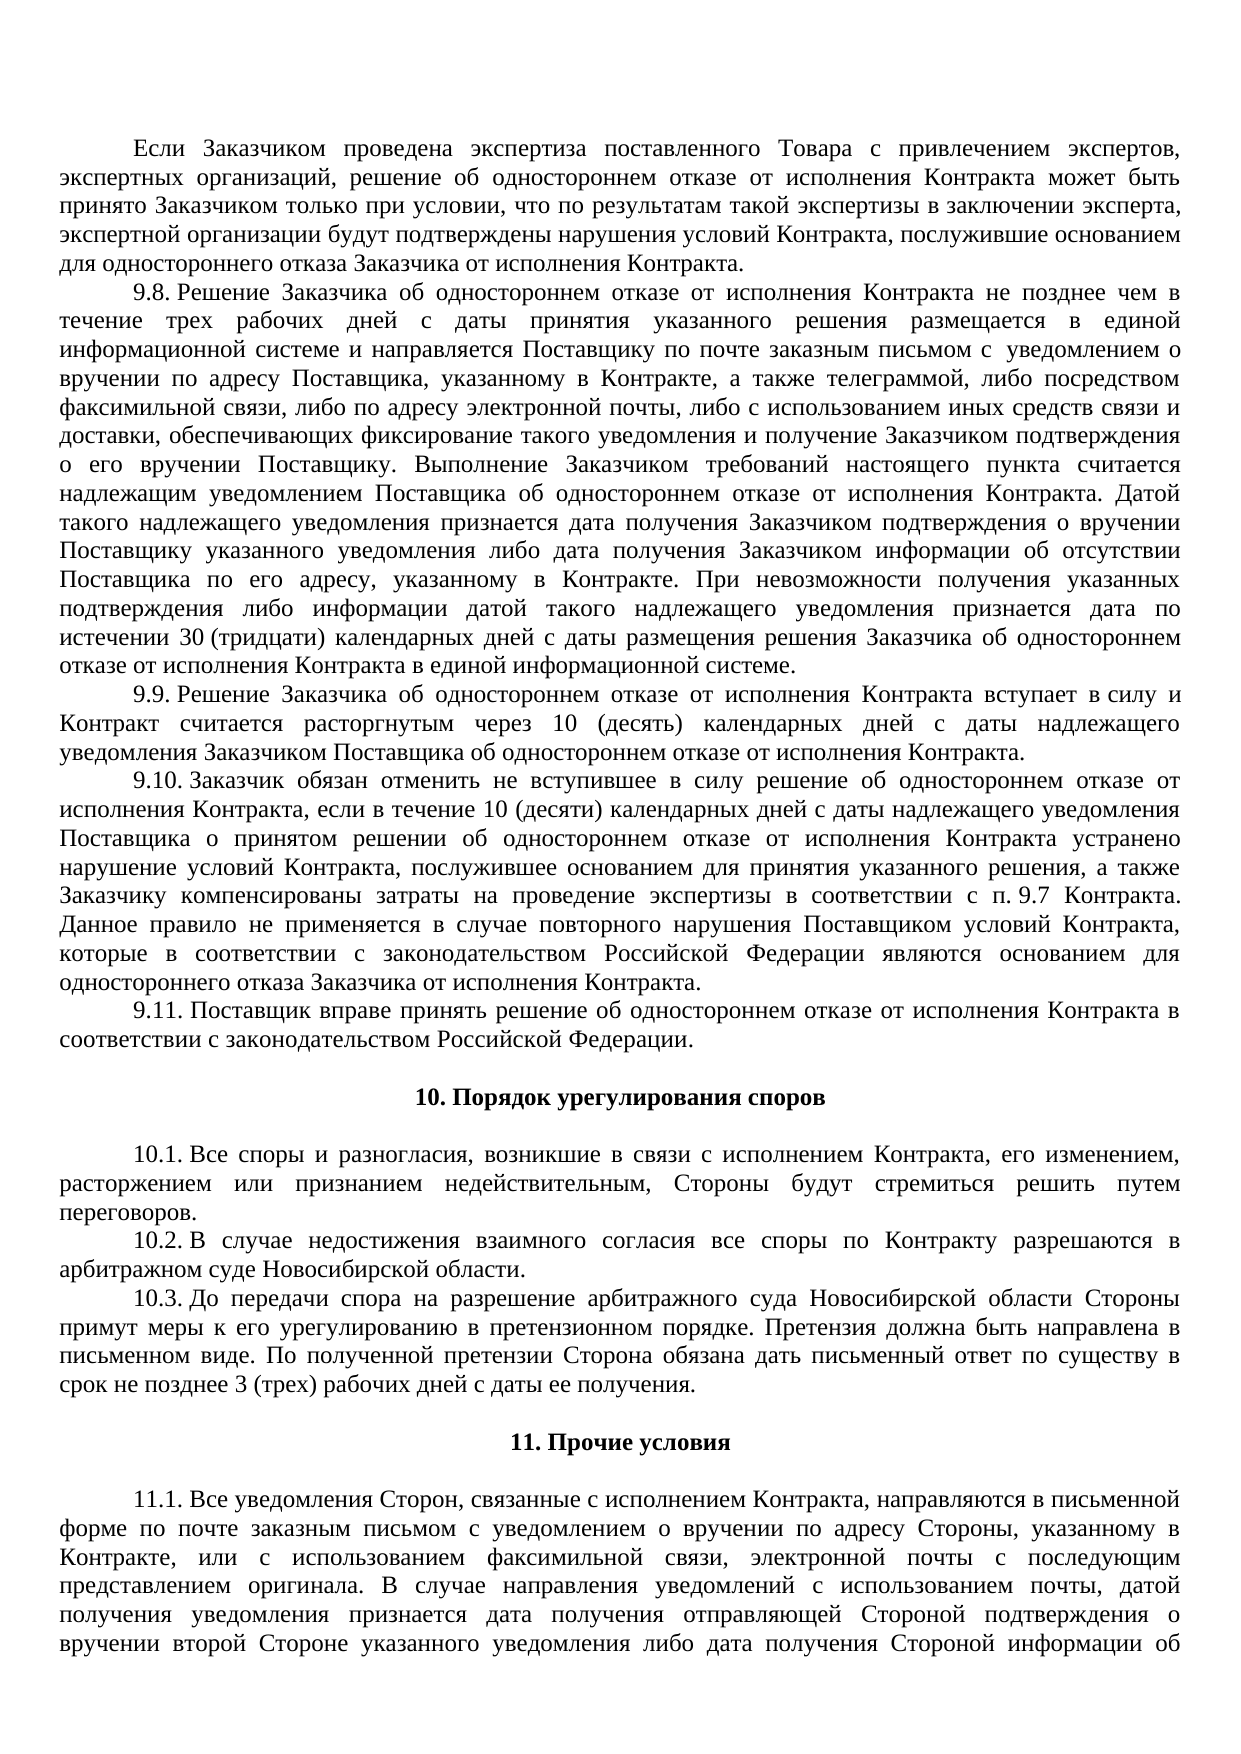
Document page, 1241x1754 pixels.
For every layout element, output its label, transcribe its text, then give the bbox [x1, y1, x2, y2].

text 9.10. Заказчик обязан отменить не вступившее в силу решение об одностороннем отказе от исполнения Контракта, если в течение 10 (десяти) календарных дней с даты надлежащего уведомления Поставщика о принятом решении об одностороннем отказе от исполнения Контракта устранено нарушение условий Контракта, послужившее основанием для принятия указанного решения, а также Заказчику компенсированы затраты на проведение экспертизы в соответствии с п. 9.7 Контракта. Данное правило не применяется в случае повторного нарушения Поставщиком условий Контракта, которые в соответствии с законодательством Российской Федерации являются основанием для одностороннего отказа Заказчика от исполнения Контракта. [59, 765, 1181, 995]
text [59, 1484, 1181, 1657]
text 9.8. Решение Заказчика об одностороннем отказе от исполнения Контракта не позднее чем в течение трех рабочих дней с даты принятия указанного решения размещается в единой информационной системе и направляется Поставщику по почте заказным письмом с уведомлением о вручении по адресу Поставщика, указанному в Контракте, а также телеграммой, либо посредством факсимильной связи, либо по адресу электронной почты, либо с использованием иных средств связи и доставки, обеспечивающих фиксирование такого уведомления и получение Заказчиком подтверждения о его вручении Поставщику. Выполнение Заказчиком требований настоящего пункта считается надлежащим уведомлением Поставщика об одностороннем отказе от исполнения Контракта. Датой такого надлежащего уведомления признается дата получения Заказчиком подтверждения о вручении Поставщику указанного уведомления либо дата получения Заказчиком информации об отсутствии Поставщика по его адресу, указанному в Контракте. При невозможности получения указанных подтверждения либо информации датой такого надлежащего уведомления признается дата по истечении 30 (тридцати) календарных дней с даты размещения решения Заказчика об одностороннем отказе от исполнения Контракта в единой информационной системе. [59, 277, 1181, 679]
text 9.9. Решение Заказчика об одностороннем отказе от исполнения Контракта вступает в силу и Контракт считается расторгнутым через 10 (десять) календарных дней с даты надлежащего уведомления Заказчиком Поставщика об одностороннем отказе от исполнения Контракта. [59, 679, 1181, 765]
text 11. Прочие условия [59, 1427, 1181, 1455]
text 10.3. До передачи спора на разрешение арбитражного суда Новосибирской области Стороны примут меры к его урегулированию в претензионном порядке. Претензия должна быть направлена в письменном виде. По полученной претензии Сторона обязана дать письменный ответ по существу в срок не позднее 3 (трех) рабочих дней с даты ее получения. [59, 1283, 1181, 1398]
text 9.11. Поставщик вправе принять решение об одностороннем отказе от исполнения Контракта в соответствии с законодательством Российской Федерации. [59, 995, 1181, 1053]
text 10.2. В случае недостижения взаимного согласия все споры по Контракту разрешаются в арбитражном суде Новосибирской области. [59, 1225, 1181, 1283]
text Если Заказчиком проведена экспертиза поставленного Товара с привлечением экспертов, экспертных организаций, решение об одностороннем отказе от исполнения Контракта может быть принято Заказчиком только при условии, что по результатам такой экспертизы в заключении эксперта, экспертной организации будут подтверждены нарушения условий Контракта, послужившие основанием для одностороннего отказа Заказчика от исполнения Контракта. [59, 133, 1181, 277]
text 10.1. Все споры и разногласия, возникшие в связи с исполнением Контракта, его изменением, расторжением или признанием недействительным, Стороны будут стремиться решить путем переговоров. [59, 1139, 1181, 1225]
text 10. Порядок урегулирования споров [59, 1082, 1181, 1110]
